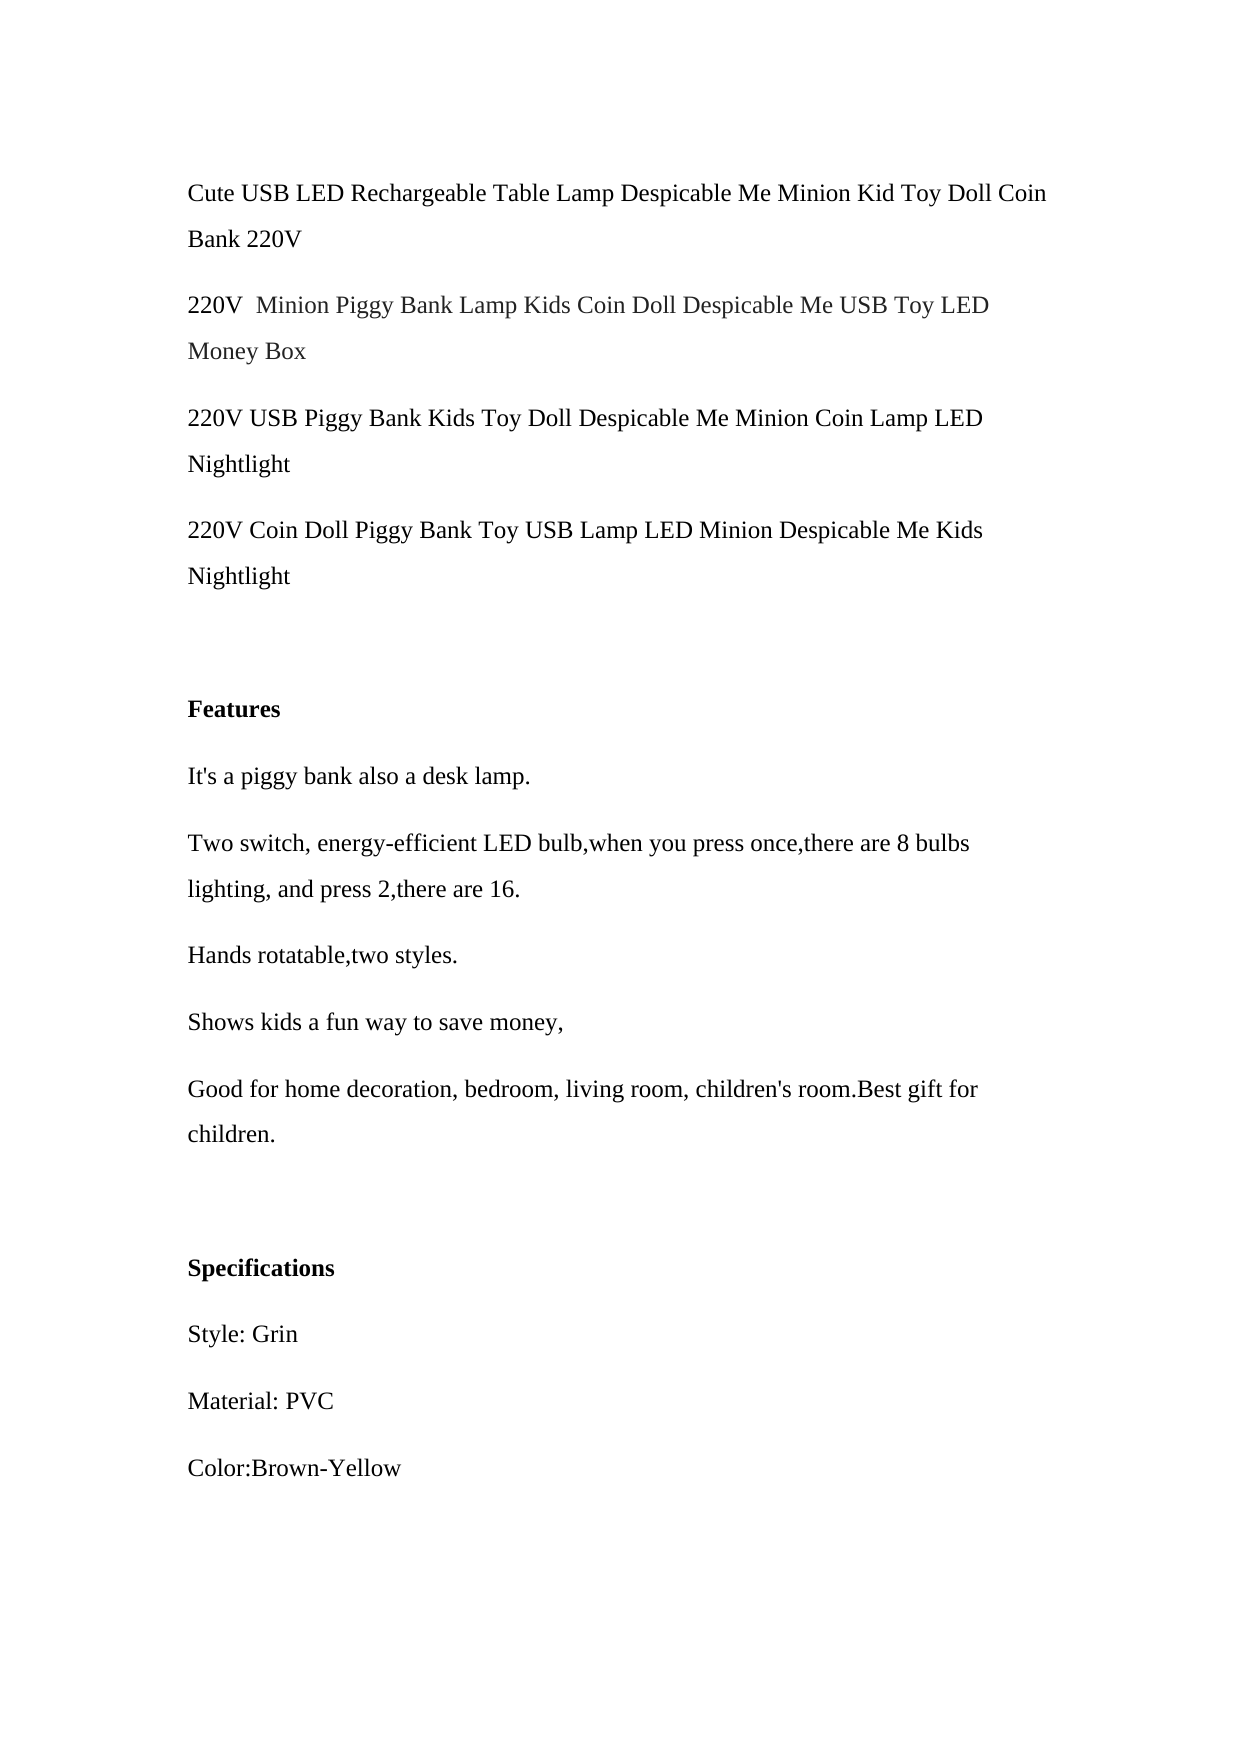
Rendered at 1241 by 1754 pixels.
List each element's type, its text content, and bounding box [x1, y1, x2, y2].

text Features [187, 681, 1053, 727]
text Hands rotatable,two styles. [187, 927, 1053, 973]
text 220V USB Piggy Bank Kids Toy Doll Despicable Me Minion Coin Lamp LED Nightlight [187, 389, 1053, 481]
text Color:Brown-Yellow [187, 1439, 1053, 1485]
text It's a piggy bank also a desk lamp. [187, 748, 1053, 794]
text Cute USB LED Rechargeable Table Lamp Despicable Me Minion Kid Toy Doll Coin Bank 220V [187, 164, 1053, 256]
text 220V Minion Piggy Bank Lamp Kids Coin Doll Despicable Me USB Toy LED Money Box [187, 277, 1053, 369]
text 220V Coin Doll Piggy Bank Toy USB Lamp LED Minion Despicable Me Kids Nightlight [187, 502, 1053, 594]
text Shows kids a fun way to save money, [187, 994, 1053, 1039]
text Material: PVC [187, 1373, 1053, 1419]
text Specifications [187, 1239, 1053, 1285]
text Style: Grin [187, 1306, 1053, 1352]
text Good for home decoration, bedroom, living room, children's room.Best gift for children. [187, 1060, 1053, 1152]
text Two switch, energy-efficient LED bulb,when you press once,there are 8 bulbs lighting, and press 2,there are 16. [187, 814, 1053, 906]
